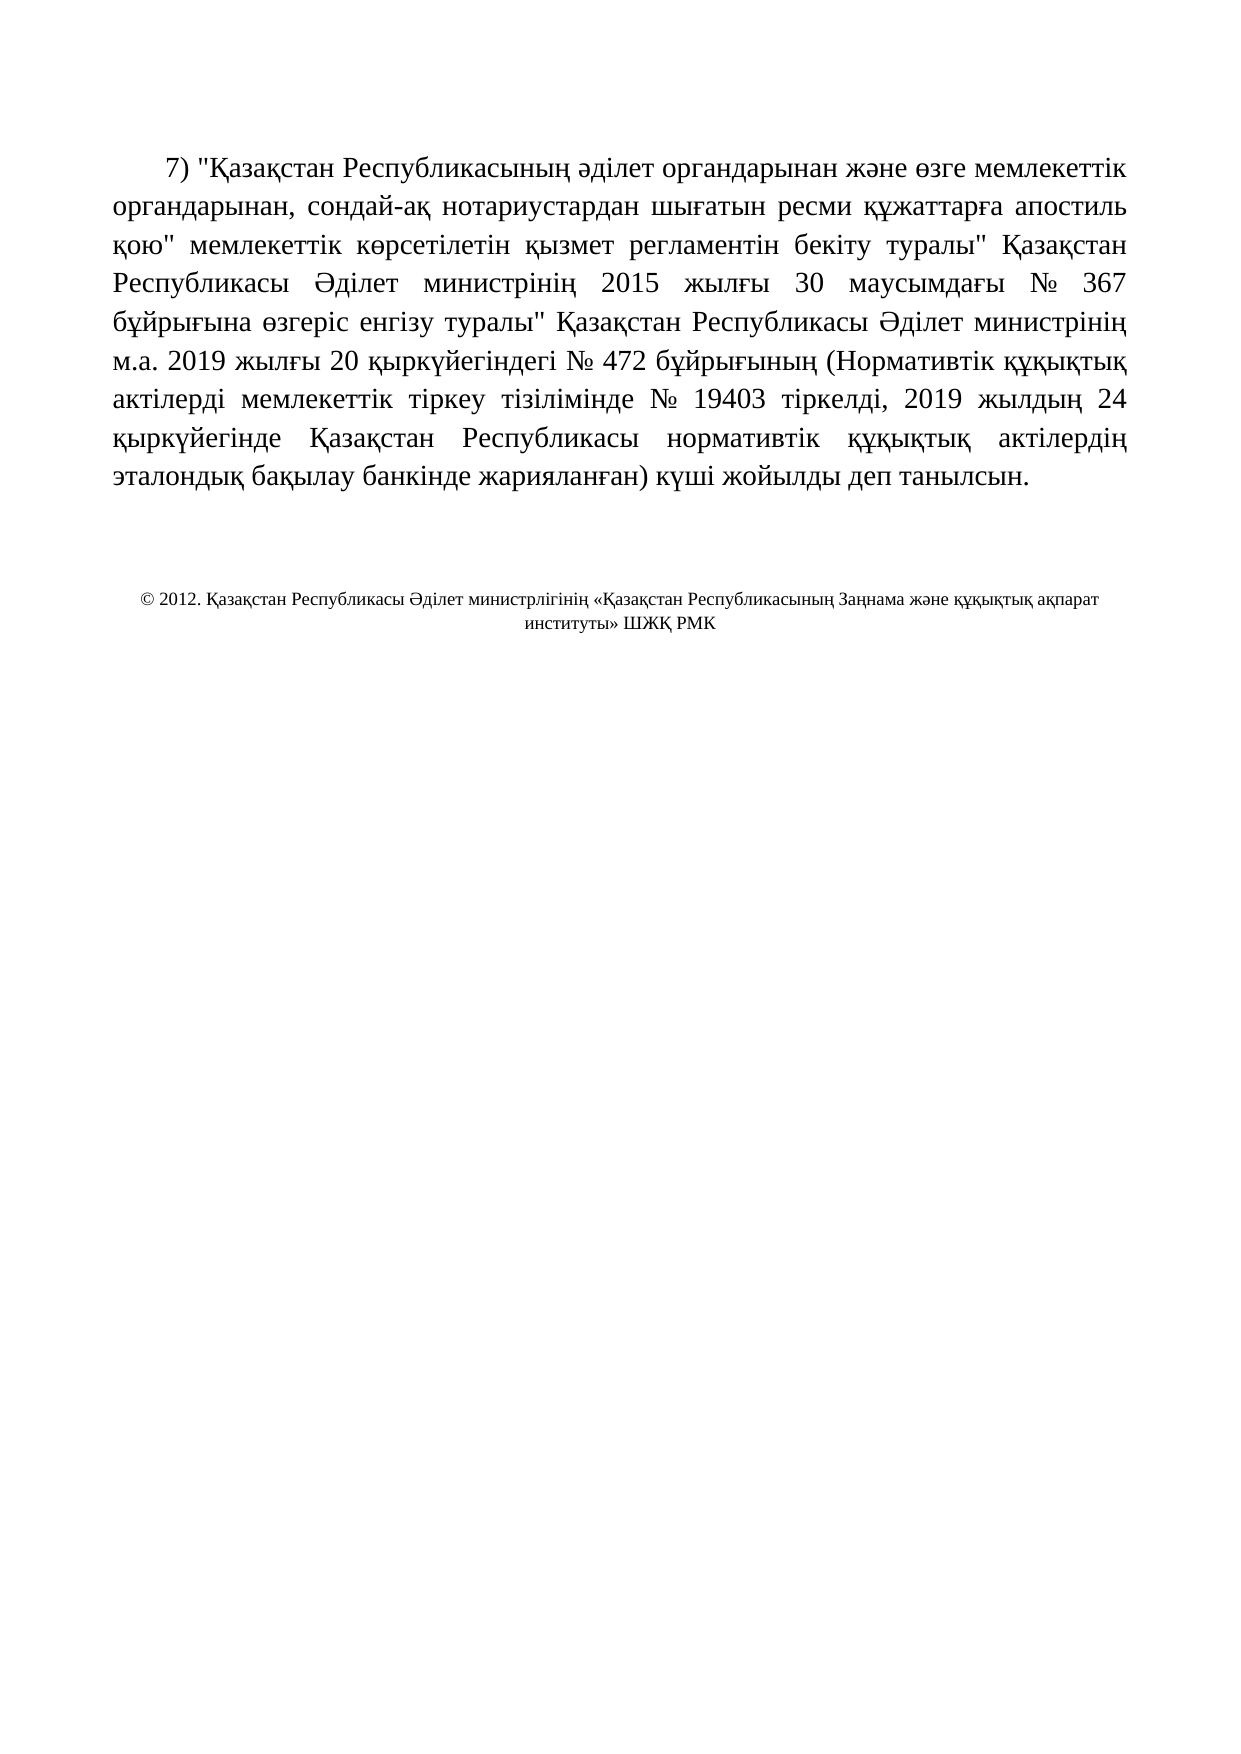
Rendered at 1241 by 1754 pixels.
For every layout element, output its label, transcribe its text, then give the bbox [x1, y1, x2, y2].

text © 2012. Қазақстан Республикасы Әділет министрлігінің «Қазақстан Республикасының Заңнама және құқықтық ақпарат институты» ШЖҚ РМК [112, 587, 1128, 634]
text 7) "Қазақстан Республикасының әділет органдарынан және өзге мемлекеттік органдарынан, сондай-ақ нотариустардан шығатын ресми құжаттарға апостиль қою" мемлекеттік көрсетілетін қызмет регламентін бекіту туралы" Қазақстан Республикасы Әділет министрінің 2015 жылғы 30 маусымдағы № 367 бұйрығына өзгеріс енгізу туралы" Қазақстан Республикасы Әділет министрінің м.а. 2019 жылғы 20 қыркүйегіндегі № 472 бұйрығының (Нормативтік құқықтық актілерді мемлекеттік тіркеу тізілімінде № 19403 тіркелді, 2019 жылдың 24 қыркүйегінде Қазақстан Республикасы нормативтік құқықтық актілердің эталондық бақылау банкінде жарияланған) күші жойылды деп танылсын. [112, 150, 1128, 492]
